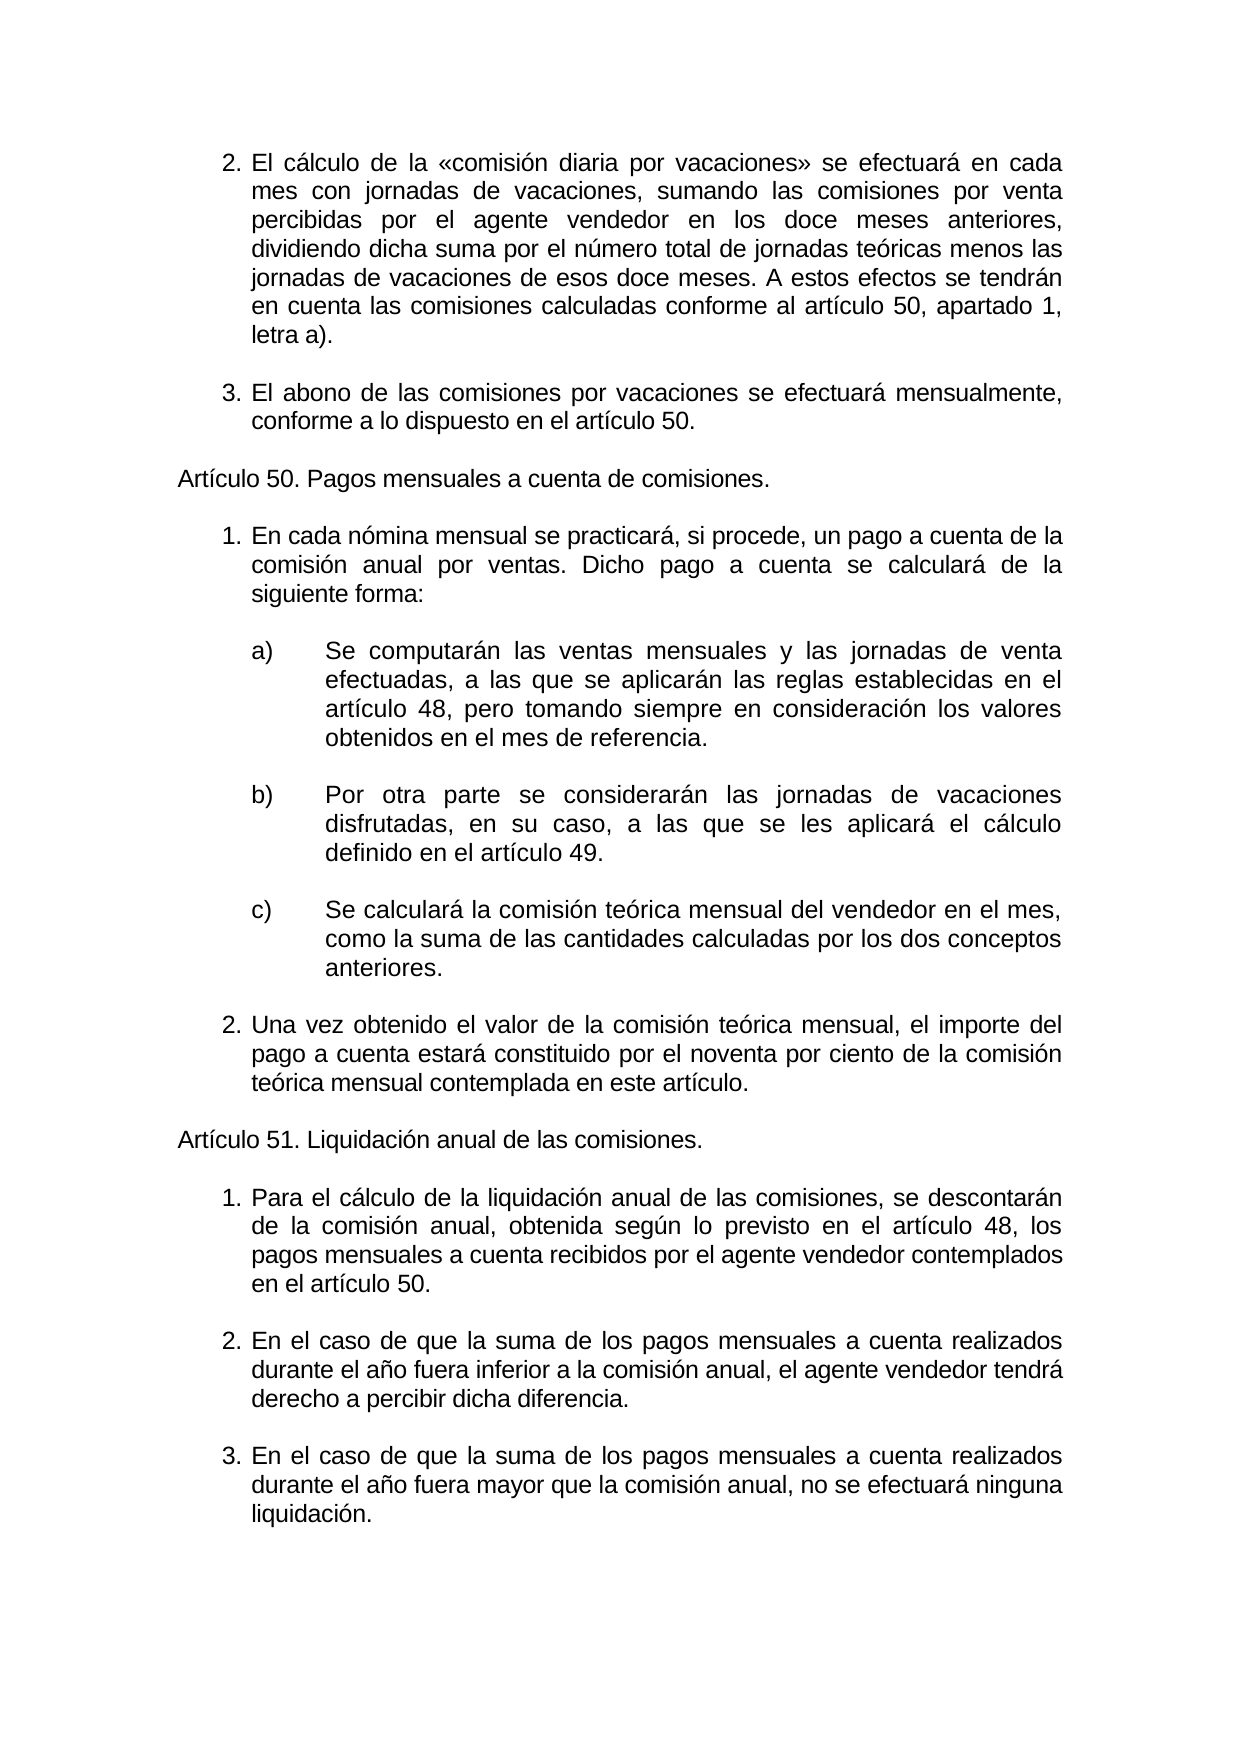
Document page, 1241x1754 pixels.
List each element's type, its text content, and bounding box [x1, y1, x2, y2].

list Se calculará la comisión teórica mensual del vendedor en el mes, como la suma de las cantidades calculadas por los dos conceptos anteriores. [251, 895, 1063, 981]
list Una vez obtenido el valor de la comisión teórica mensual, el importe del pago a cuenta estará constituido por el noventa por ciento de la comisión teórica mensual contemplada en este artículo. [222, 1010, 1063, 1096]
list En el caso de que la suma de los pagos mensuales a cuenta realizados durante el año fuera mayor que la comisión anual, no se efectuará ninguna liquidación. [222, 1441, 1063, 1528]
list El abono de las comisiones por vacaciones se efectuará mensualmente, conforme a lo dispuesto en el artículo 50. [222, 378, 1063, 435]
list Se computarán las ventas mensuales y las jornadas de venta efectuadas, a las que se aplicarán las reglas establecidas en el artículo 48, pero tomando siempre en consideración los valores obtenidos en el mes de referencia. [251, 636, 1063, 751]
text 2. El cálculo de la «comisión diaria por vacaciones» se efectuará en cada mes con jornadas de vacaciones, sumando las comisiones por venta percibidas por el agente vendedor en los doce meses anteriores, dividiendo dicha suma por el número total de jornadas teóricas menos las jornadas de vacaciones de esos doce meses. A estos efectos se tendrán en cuenta las comisiones calculadas conforme al artículo 50, apartado 1, letra a). [222, 148, 1063, 349]
text Artículo 51. Liquidación anual de las comisiones. [177, 1125, 1063, 1154]
text Artículo 50. Pagos mensuales a cuenta de comisiones. [177, 464, 1063, 493]
text 2. En el caso de que la suma de los pagos mensuales a cuenta realizados durante el año fuera inferior a la comisión anual, el agente vendedor tendrá derecho a percibir dicha diferencia. [222, 1326, 1063, 1413]
list Por otra parte se considerarán las jornadas de vacaciones disfrutadas, en su caso, a las que se les aplicará el cálculo definido en el artículo 49. [251, 780, 1063, 866]
text 1. Para el cálculo de la liquidación anual de las comisiones, se descontarán de la comisión anual, obtenida según lo previsto en el artículo 48, los pagos mensuales a cuenta recibidos por el agente vendedor contemplados en el artículo 50. [222, 1183, 1063, 1298]
text 1. En cada nómina mensual se practicará, si procede, un pago a cuenta de la comisión anual por ventas. Dicho pago a cuenta se calculará de la siguiente forma: [222, 521, 1063, 608]
